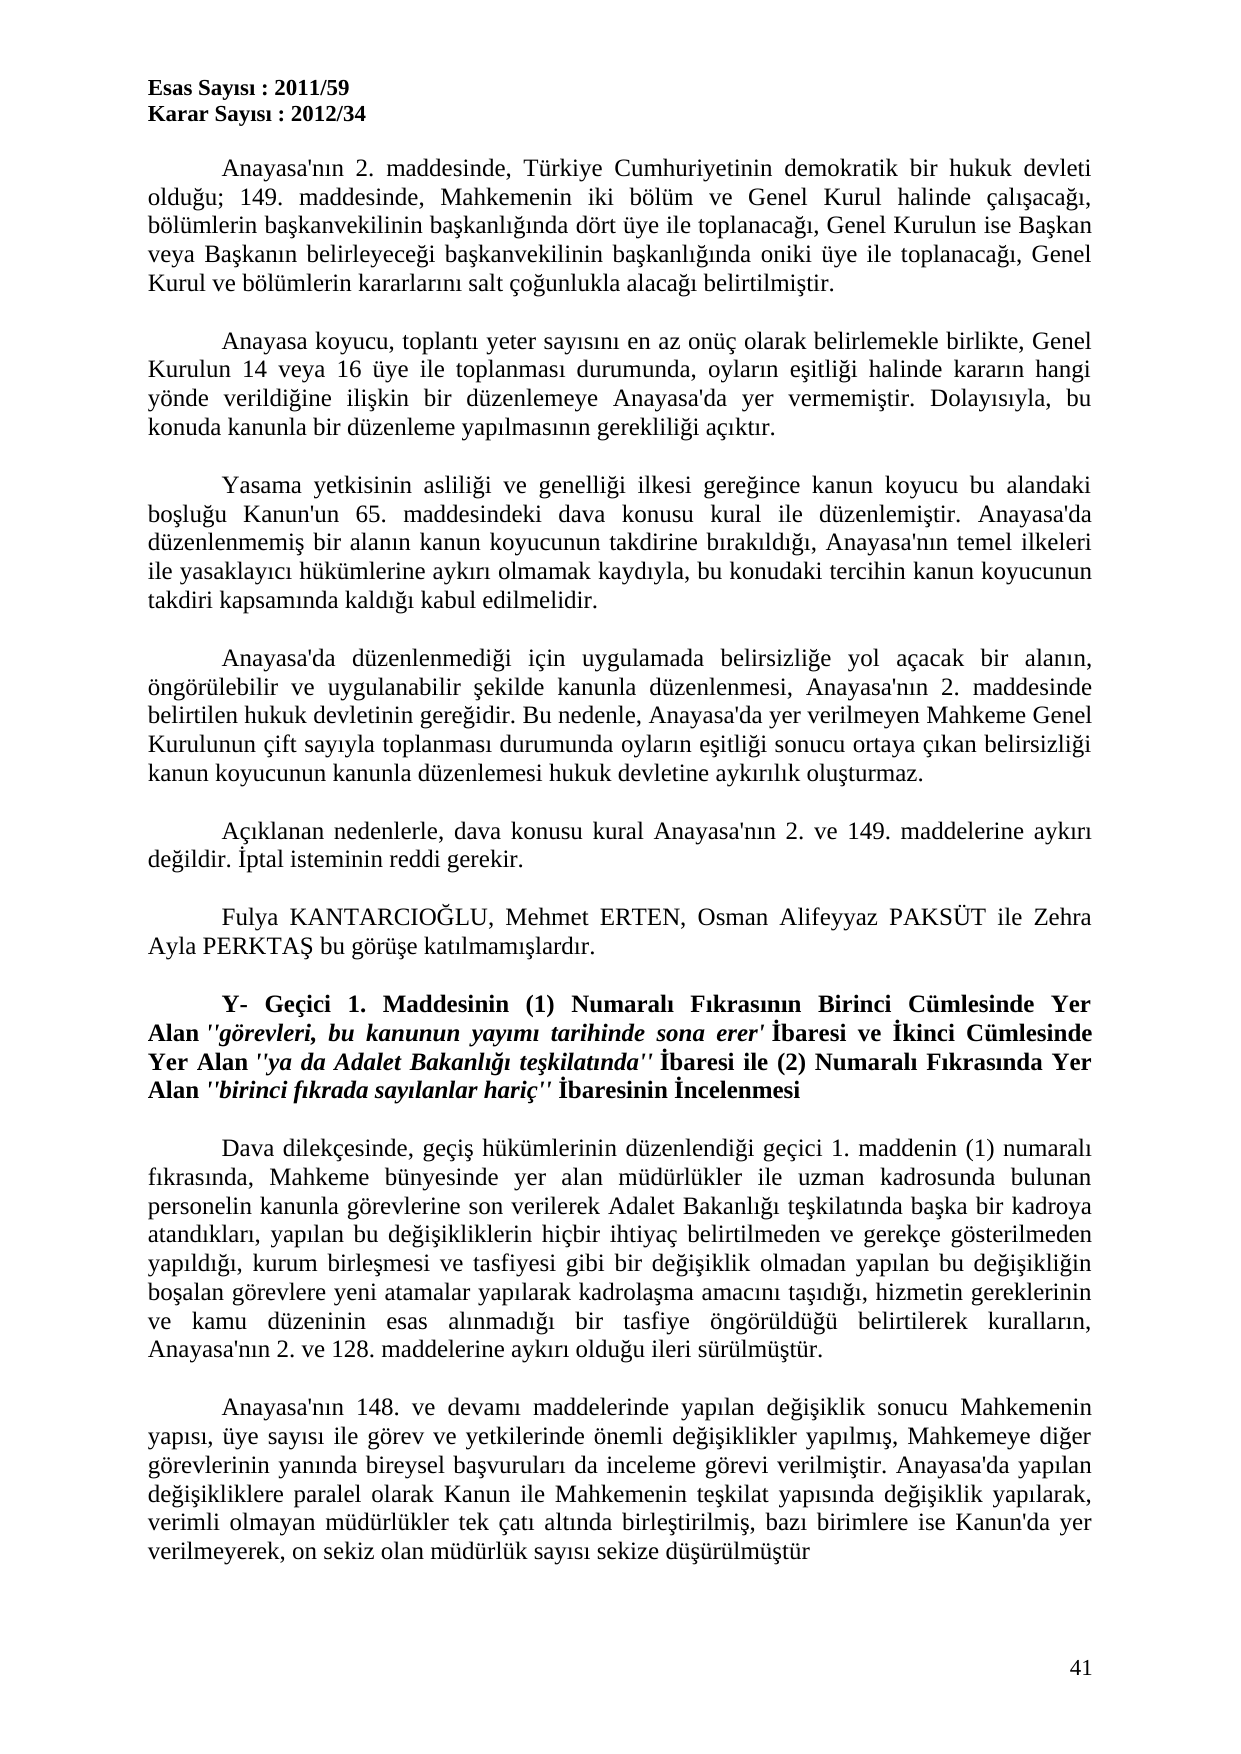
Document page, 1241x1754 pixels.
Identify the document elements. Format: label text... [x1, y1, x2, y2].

text Anayasa koyucu, toplantı yeter sayısını en az onüç olarak belirlemekle birlikte, Genel Kurulun 14 veya 16 üye ile toplanması durumunda, oyların eşitliği halinde kararın hangi yönde verildiğine ilişkin bir düzenlemeye Anayasa'da yer vermemiştir. Dolayısıyla, bu konuda kanunla bir düzenleme yapılmasının gerekliliği açıktır. [148, 326, 1093, 441]
text Anayasa'nın 148. ve devamı maddelerinde yapılan değişiklik sonucu Mahkemenin yapısı, üye sayısı ile görev ve yetkilerinde önemli değişiklikler yapılmış, Mahkemeye diğer görevlerinin yanında bireysel başvuruları da inceleme görevi verilmiştir. Anayasa'da yapılan değişikliklere paralel olarak Kanun ile Mahkemenin teşkilat yapısında değişiklik yapılarak, verimli olmayan müdürlükler tek çatı altında birleştirilmiş, bazı birimlere ise Kanun'da yer verilmeyerek, on sekiz olan müdürlük sayısı sekize düşürülmüştür [148, 1392, 1093, 1565]
text Y- Geçici 1. Maddesinin (1) Numaralı Fıkrasının Birinci Cümlesinde Yer Alan ''görevleri, bu kanunun yayımı tarihinde sona erer' İbaresi ve İkinci Cümlesinde Yer Alan ''ya da Adalet Bakanlığı teşkilatında'' İbaresi ile (2) Numaralı Fıkrasında Yer Alan ''birinci fıkrada sayılanlar hariç'' İbaresinin İncelenmesi [148, 989, 1093, 1104]
text Yasama yetkisinin asliliği ve genelliği ilkesi gereğince kanun koyucu bu alandaki boşluğu Kanun'un 65. maddesindeki dava konusu kural ile düzenlemiştir. Anayasa'da düzenlenmemiş bir alanın kanun koyucunun takdirine bırakıldığı, Anayasa'nın temel ilkeleri ile yasaklayıcı hükümlerine aykırı olmamak kaydıyla, bu konudaki tercihin kanun koyucunun takdiri kapsamında kaldığı kabul edilmelidir. [148, 470, 1093, 614]
text Fulya KANTARCIOĞLU, Mehmet ERTEN, Osman Alifeyyaz PAKSÜT ile Zehra Ayla PERKTAŞ bu görüşe katılmamışlardır. [148, 902, 1093, 960]
text Dava dilekçesinde, geçiş hükümlerinin düzenlendiği geçici 1. maddenin (1) numaralı fıkrasında, Mahkeme bünyesinde yer alan müdürlükler ile uzman kadrosunda bulunan personelin kanunla görevlerine son verilerek Adalet Bakanlığı teşkilatında başka bir kadroya atandıkları, yapılan bu değişikliklerin hiçbir ihtiyaç belirtilmeden ve gerekçe gösterilmeden yapıldığı, kurum birleşmesi ve tasfiyesi gibi bir değişiklik olmadan yapılan bu değişikliğin boşalan görevlere yeni atamalar yapılarak kadrolaşma amacını taşıdığı, hizmetin gereklerinin ve kamu düzeninin esas alınmadığı bir tasfiye öngörüldüğü belirtilerek kuralların, Anayasa'nın 2. ve 128. maddelerine aykırı olduğu ileri sürülmüştür. [148, 1133, 1093, 1363]
text Anayasa'da düzenlenmediği için uygulamada belirsizliğe yol açacak bir alanın, öngörülebilir ve uygulanabilir şekilde kanunla düzenlenmesi, Anayasa'nın 2. maddesinde belirtilen hukuk devletinin gereğidir. Bu nedenle, Anayasa'da yer verilmeyen Mahkeme Genel Kurulunun çift sayıyla toplanması durumunda oyların eşitliği sonucu ortaya çıkan belirsizliği kanun koyucunun kanunla düzenlemesi hukuk devletine aykırılık oluşturmaz. [148, 643, 1093, 787]
text Açıklanan nedenlerle, dava konusu kural Anayasa'nın 2. ve 149. maddelerine aykırı değildir. İptal isteminin reddi gerekir. [148, 816, 1093, 873]
text Anayasa'nın 2. maddesinde, Türkiye Cumhuriyetinin demokratik bir hukuk devleti olduğu; 149. maddesinde, Mahkemenin iki bölüm ve Genel Kurul halinde çalışacağı, bölümlerin başkanvekilinin başkanlığında dört üye ile toplanacağı, Genel Kurulun ise Başkan veya Başkanın belirleyeceği başkanvekilinin başkanlığında oniki üye ile toplanacağı, Genel Kurul ve bölümlerin kararlarını salt çoğunlukla alacağı belirtilmiştir. [148, 153, 1093, 297]
